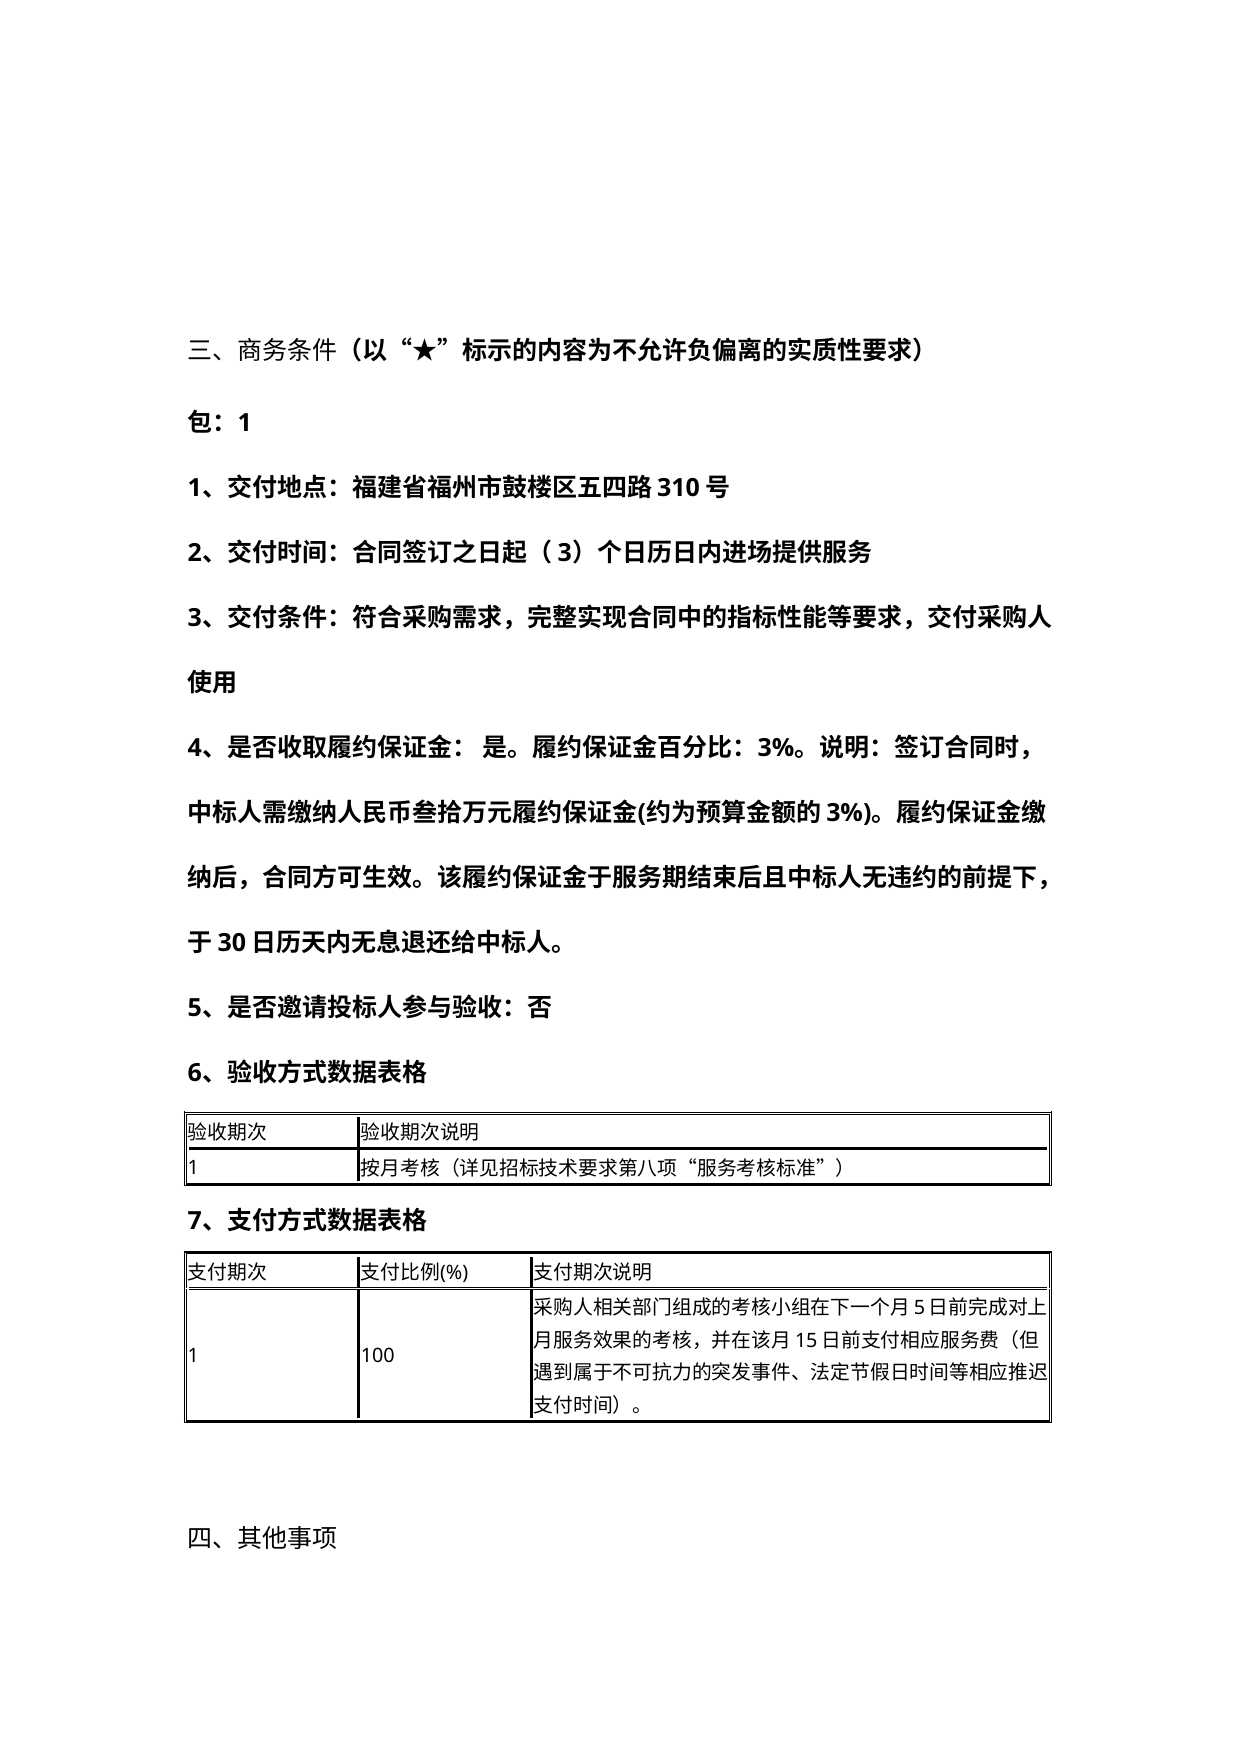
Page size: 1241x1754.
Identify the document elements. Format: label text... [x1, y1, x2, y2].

table_cell 采购人相关部门组成的考核小组在下一个月5日前完成对上月服务效果的考核，并在该月15日前支付相应服务费（但遇到属于不可抗力的突发事件、法定节假日时间等相应推迟支付时间）。 [531, 1287, 1050, 1420]
table_header 支付期次说明 [531, 1254, 1049, 1287]
text 7、支付方式数据表格 [187, 1186, 1053, 1251]
text 包：1 1、交付地点：福建省福州市鼓楼区五四路310号 2、交付时间：合同签订之日起（ 3）个日历日内进场提供服务 3、交付条件：符合采购需求，完整实现合同中的指标性能等要求，交付采购人使用 4、是否收取履约保证金： 是。履约保证金百分比：3%。说明：签订合同时，中标人需缴纳人民币叁拾万元履约保证金(约为预算金额的3%)。履约保证金缴纳后，合同方可生效。该履约保证金于服务期结束后且中标人无违约的前提下，于30日历天内无息退还给中标人。 5、是否邀请投标人参与验收：否 6、验收方式数据表格 [187, 388, 1053, 1103]
table_cell 100 [358, 1290, 531, 1420]
table_cell 1 [185, 1287, 358, 1420]
table_header 验收期次 [187, 1115, 358, 1147]
text 四、其他事项 [187, 1504, 1053, 1569]
table_cell 按月考核（详见招标技术要求第八项“服务考核标准”） [358, 1147, 1049, 1183]
table_cell 1 [187, 1147, 358, 1183]
text 三、商务条件（以“★”标示的内容为不允许负偏离的实质性要求） [187, 316, 1053, 381]
table_header 验收期次说明 [358, 1115, 1049, 1147]
table_header 支付期次 [187, 1254, 358, 1287]
table_header 支付比例(%) [358, 1254, 531, 1287]
